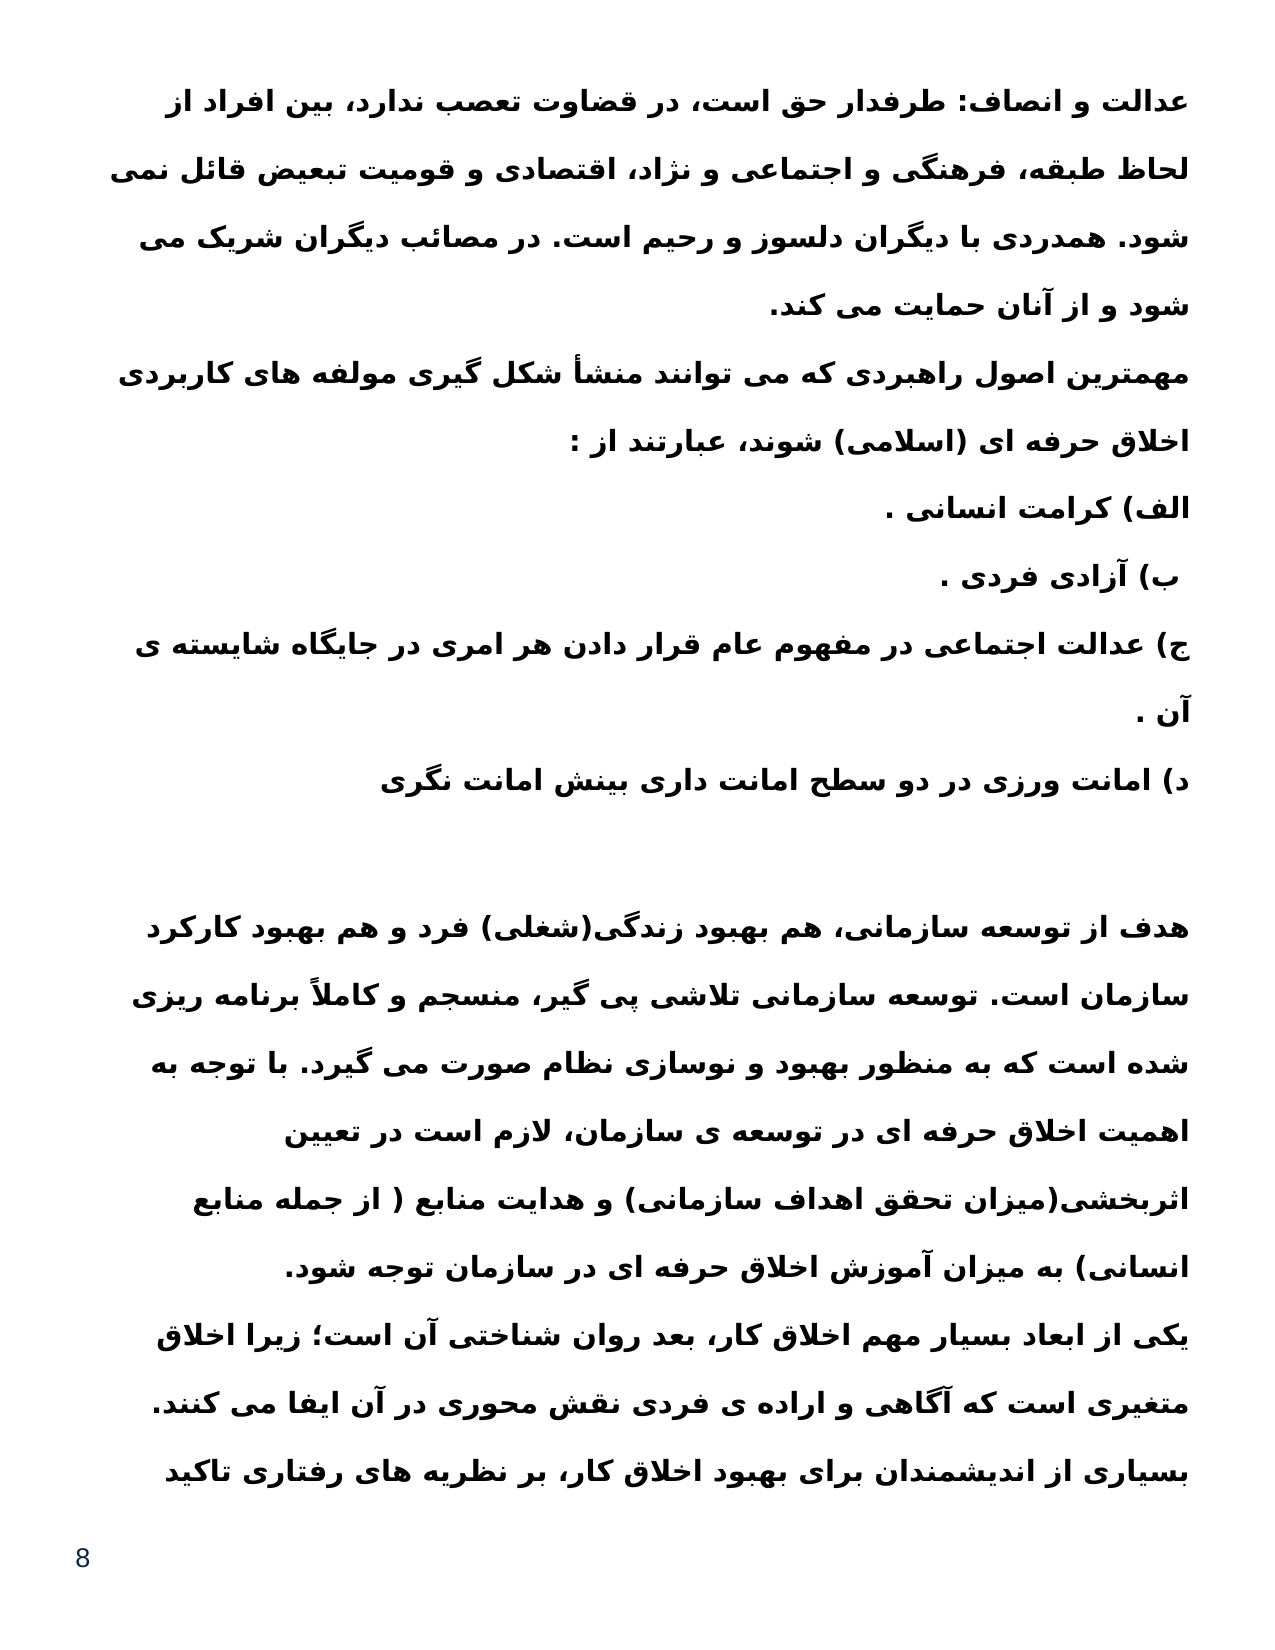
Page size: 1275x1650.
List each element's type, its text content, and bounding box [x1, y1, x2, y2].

text الف) کرامت انسانی . [94, 492, 1191, 526]
text عدالت و انصاف: طرفدار حق است، در قضاوت تعصب ندارد، بین افراد از لحاظ طبقه، فرهنگی و اجتماعی و نژاد، اقتصادی و قومیت تبعیض قائل نمی شود. همدردی با دیگران دلسوز و رحیم است. در مصائب دیگران شریک می شود و از آنان حمایت می کند. [94, 84, 1191, 322]
text هدف از توسعه سازمانی، هم بهبود زندگی(شغلی) فرد و هم بهبود کارکرد سازمان است. توسعه سازمانی تلاشی پی گیر، منسجم و کاملاً برنامه ریزی شده است که به منظور بهبود و نوسازی نظام صورت می گیرد. با توجه به اهمیت اخلاق حرفه ای در توسعه ی سازمان، لازم است در تعیین اثربخشی(میزان تحقق اهداف سازمانی) و هدایت منابع ( از جمله منابع انسانی) به میزان آموزش اخلاق حرفه ای در سازمان توجه شود. [94, 911, 1191, 1284]
text مهمترین اصول راهبردی که می توانند منشأ شکل گیری مولفه های کاربردی اخلاق حرفه ای (اسلامی) شوند، عبارتند از : [94, 356, 1191, 458]
text ب) آزادی فردی . [94, 560, 1191, 594]
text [94, 1318, 1191, 1488]
text ج) عدالت اجتماعی در مفهوم عام قرار دادن هر امری در جایگاه شایسته ی آن . [94, 628, 1191, 729]
text د) امانت ورزی در دو سطح امانت داری بینش امانت نگری [94, 763, 1191, 797]
